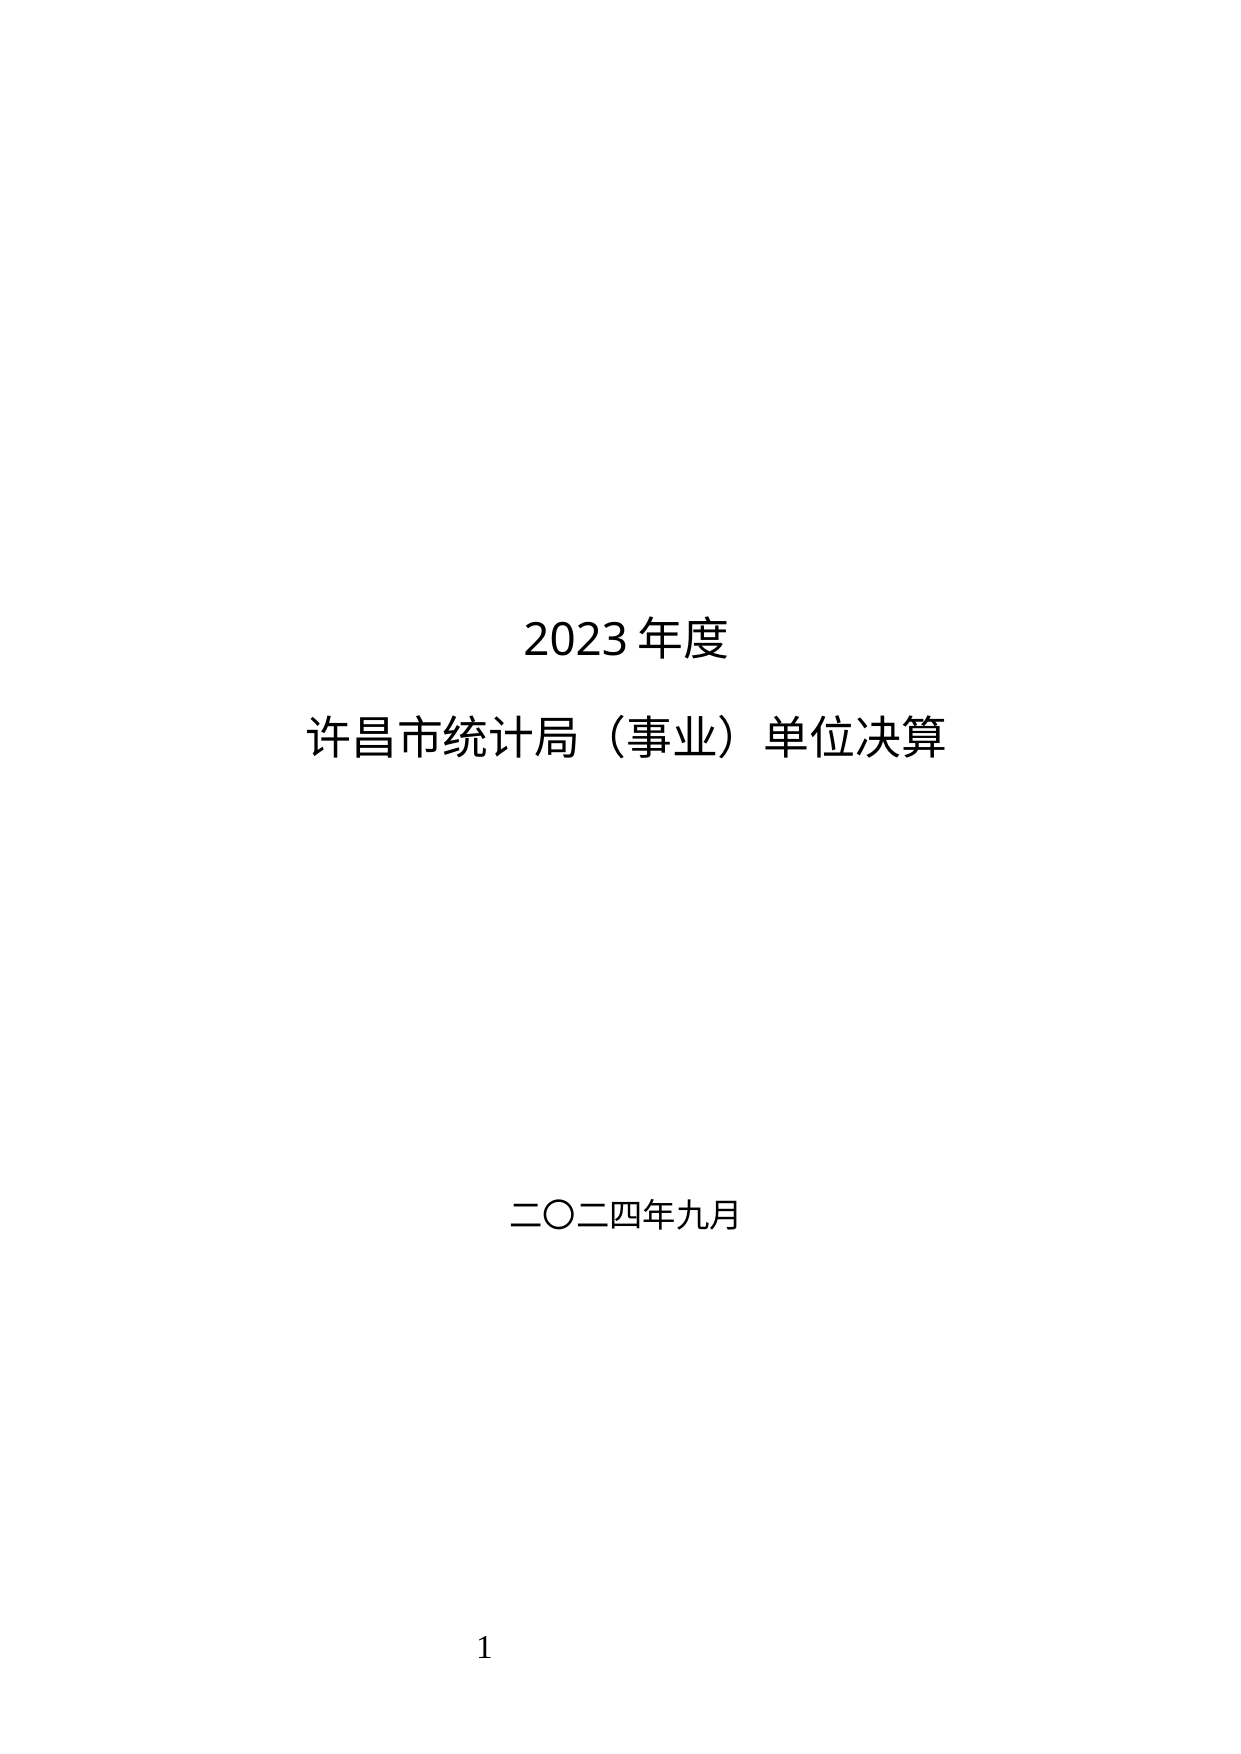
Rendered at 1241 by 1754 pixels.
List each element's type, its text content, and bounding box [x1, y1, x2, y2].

text 许昌市统计局（事业）单位决算 [165, 685, 1087, 784]
text 2023年度 [165, 586, 1087, 685]
text 二〇二四年九月 [165, 1180, 1087, 1246]
